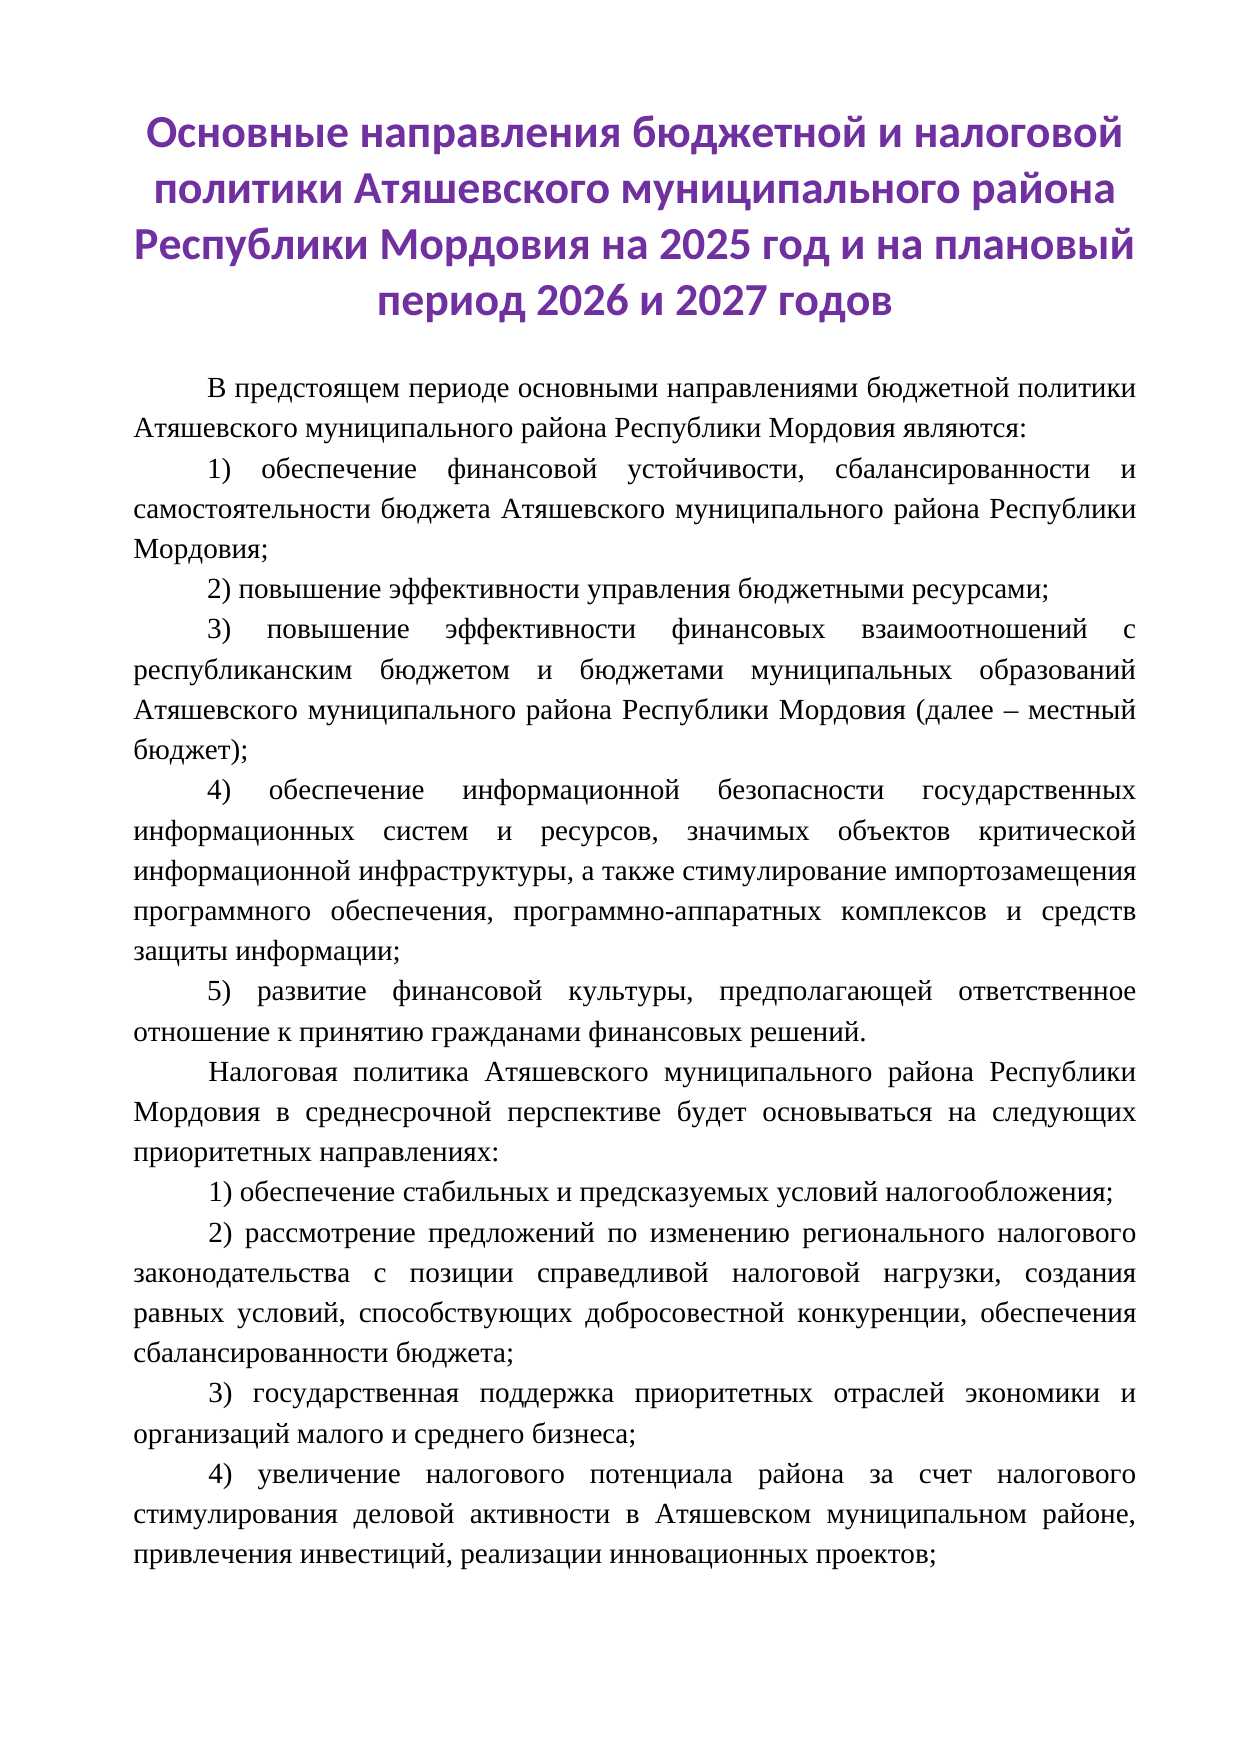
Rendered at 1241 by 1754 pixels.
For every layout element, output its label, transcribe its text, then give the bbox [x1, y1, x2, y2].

text Налоговая политика Атяшевского муниципального района Республики Мордовия в среднесрочной перспективе будет основываться на следующих приоритетных направлениях: [133, 1054, 1137, 1168]
text 3) государственная поддержка приоритетных отраслей экономики и организаций малого и среднего бизнеса; [133, 1376, 1137, 1449]
text Основные направления бюджетной и налоговой политики Атяшевского муниципального района Республики Мордовия на 2025 год и на плановый период 2026 и 2027 годов [133, 103, 1137, 327]
text В предстоящем периоде основными направлениями бюджетной политики Атяшевского муниципального района Республики Мордовия являются: [133, 370, 1137, 444]
text 2) повышение эффективности управления бюджетными ресурсами; [133, 571, 1137, 605]
text 4) обеспечение информационной безопасности государственных информационных систем и ресурсов, значимых объектов критической информационной инфраструктуры, а также стимулирование импортозамещения программного обеспечения, программно-аппаратных комплексов и средств защиты информации; [133, 772, 1137, 967]
text 3) повышение эффективности финансовых взаимоотношений с республиканским бюджетом и бюджетами муниципальных образований Атяшевского муниципального района Республики Мордовия (далее – местный бюджет); [133, 612, 1137, 766]
text 4) увеличение налогового потенциала района за счет налогового стимулирования деловой активности в Атяшевском муниципальном районе, привлечения инвестиций, реализации инновационных проектов; [133, 1456, 1137, 1570]
text 5) развитие финансовой культуры, предполагающей ответственное отношение к принятию гражданами финансовых решений. [133, 973, 1137, 1047]
text 1) обеспечение стабильных и предсказуемых условий налогообложения; [133, 1174, 1137, 1208]
text 1) обеспечение финансовой устойчивости, сбалансированности и самостоятельности бюджета Атяшевского муниципального района Республики Мордовия; [133, 451, 1137, 565]
text 2) рассмотрение предложений по изменению регионального налогового законодательства с позиции справедливой налоговой нагрузки, создания равных условий, способствующих добросовестной конкуренции, обеспечения сбалансированности бюджета; [133, 1215, 1137, 1369]
